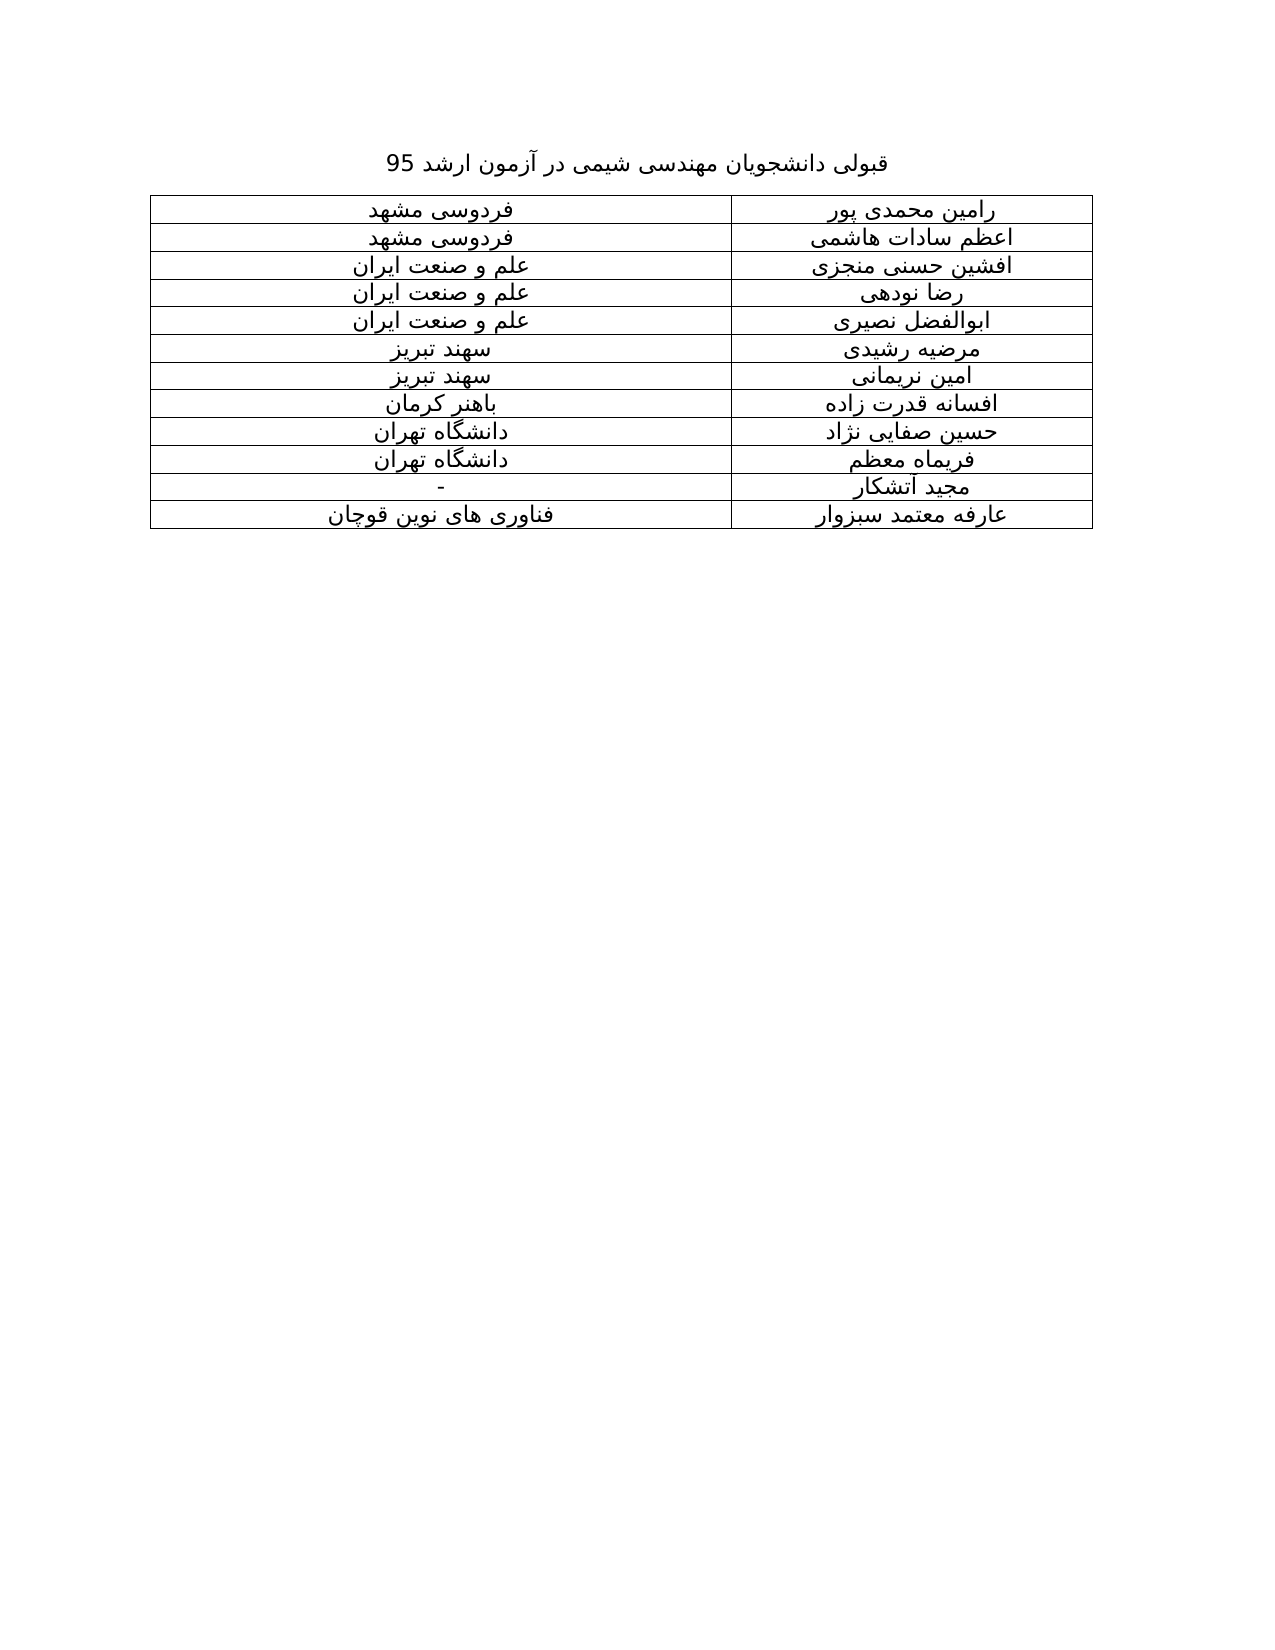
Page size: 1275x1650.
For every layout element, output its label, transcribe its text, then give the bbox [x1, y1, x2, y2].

table_cell علم و صنعت ایران [151, 252, 731, 278]
table_cell اعظم سادات هاشمی [732, 224, 1092, 251]
table_cell علم و صنعت ایران [151, 307, 731, 334]
table_cell سهند تبریز [151, 363, 731, 389]
table_cell علم و صنعت ایران [151, 280, 731, 306]
table_cell ابوالفضل نصیری [732, 307, 1092, 334]
table_cell باهنر کرمان [151, 390, 731, 417]
table_cell افشین حسنی منجزی [732, 252, 1092, 278]
table_cell مجید آتشکار [732, 474, 1092, 500]
table_cell مرضیه رشیدی [732, 335, 1092, 362]
table_cell دانشگاه تهران [151, 418, 731, 445]
text قبولی دانشجویان مهندسی شیمی در آزمون ارشد 95 [150, 150, 1125, 177]
table_cell امین نریمانی [732, 363, 1092, 389]
table_cell عارفه معتمد سبزوار [732, 501, 1092, 528]
table_cell فردوسی مشهد [151, 224, 731, 251]
table_cell حسین صفایی نژاد [732, 418, 1092, 445]
table_cell افسانه قدرت زاده [732, 390, 1092, 417]
table_cell سهند تبریز [151, 335, 731, 362]
table_header رامین محمدی پور [732, 196, 1092, 223]
table_header فردوسی مشهد [151, 196, 731, 223]
table_cell - [151, 474, 731, 500]
table_cell فناوری های نوین قوچان [151, 501, 731, 528]
table_cell فریماه معظم [732, 446, 1092, 472]
table_cell رضا نودهی [732, 280, 1092, 306]
table_cell دانشگاه تهران [151, 446, 731, 472]
